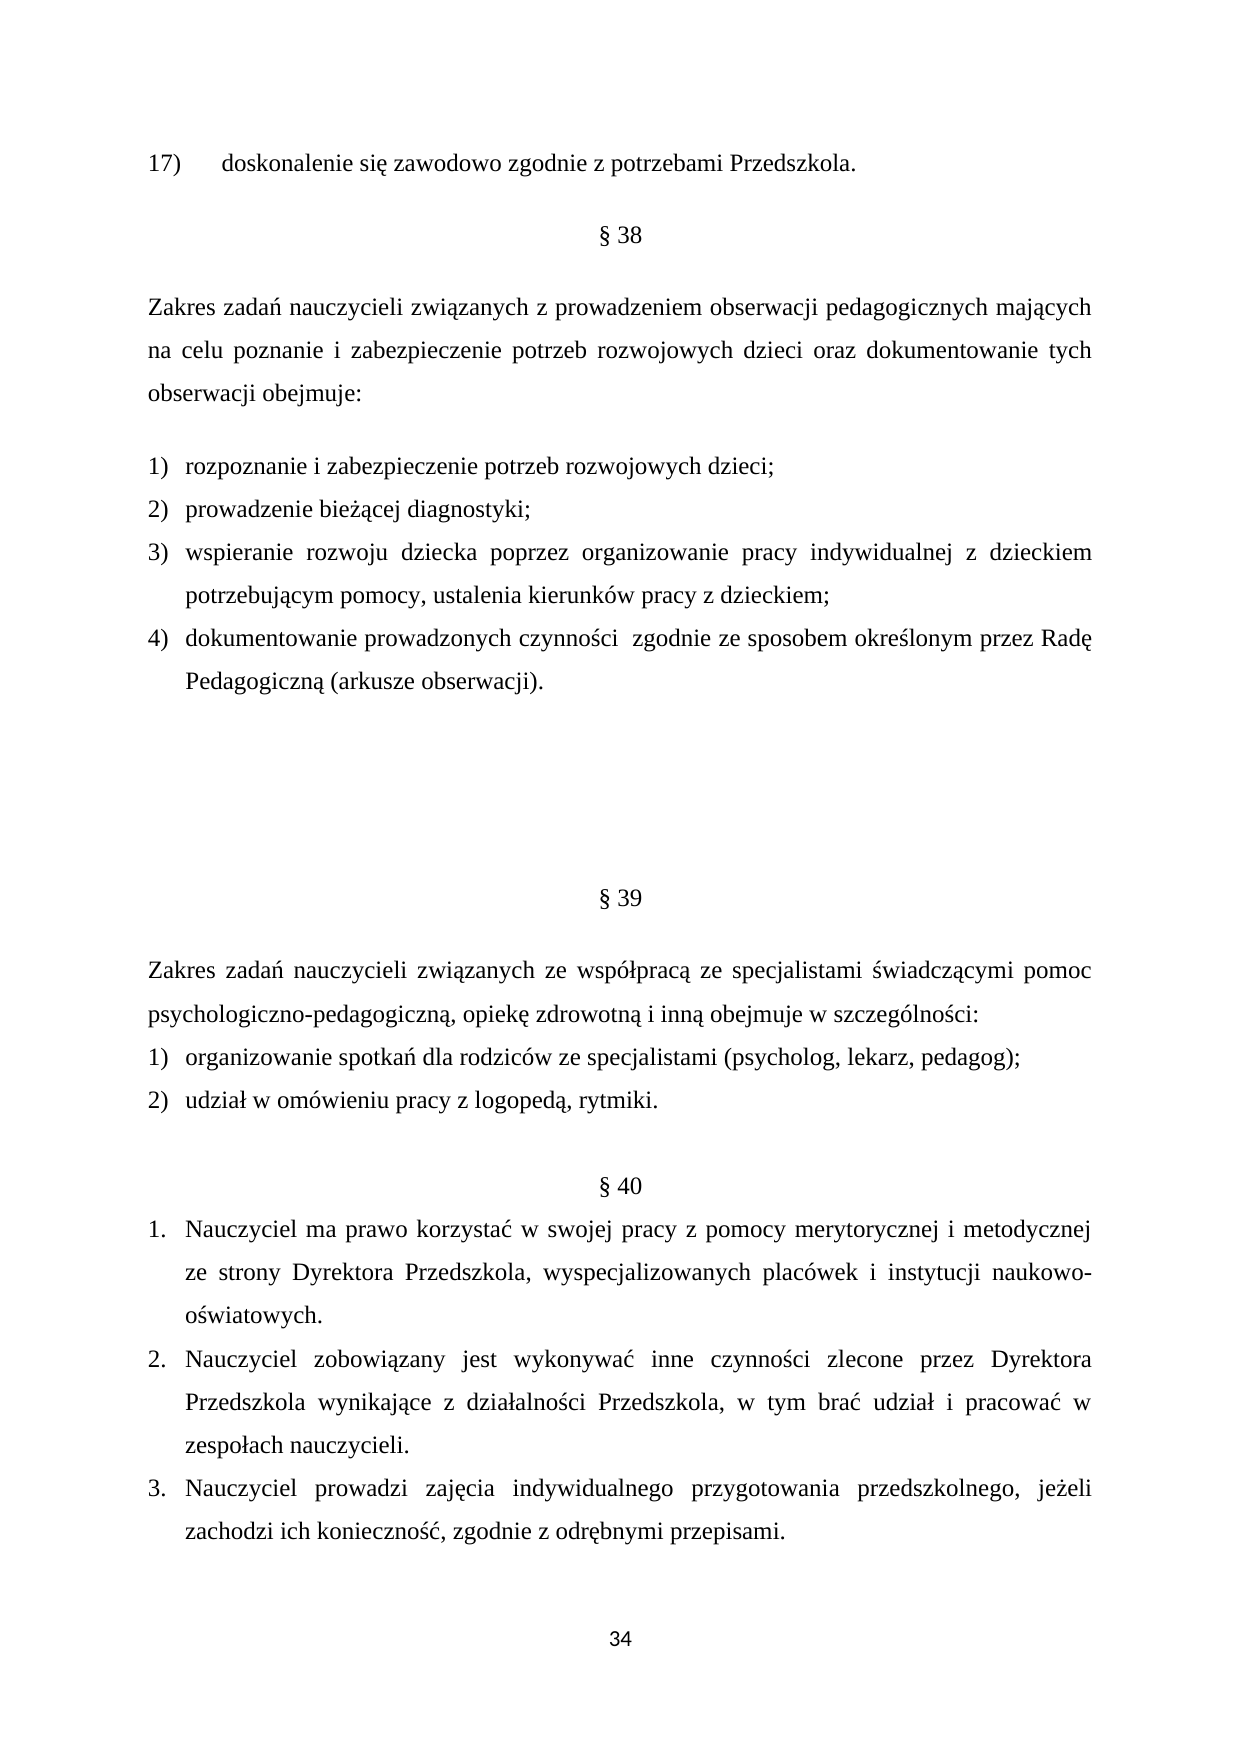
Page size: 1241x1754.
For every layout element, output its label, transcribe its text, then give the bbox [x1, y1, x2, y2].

list Nauczyciel zobowiązany jest wykonywać inne czynności zlecone przez Dyrektora Przedszkola wynikające z działalności Przedszkola, w tym brać udział i pracować w zespołach nauczycieli. [148, 1344, 1093, 1459]
text § 40 [148, 1171, 1093, 1200]
list Nauczyciel ma prawo korzystać w swojej pracy z pomocy merytorycznej i metodycznej ze strony Dyrektora Przedszkola, wyspecjalizowanych placówek i instytucji naukowo-oświatowych. [148, 1214, 1093, 1329]
text Zakres zadań nauczycieli związanych ze współpracą ze specjalistami świadczącymi pomoc psychologiczno-pedagogiczną, opiekę zdrowotną i inną obejmuje w szczególności: [148, 956, 1093, 1027]
list wspieranie rozwoju dziecka poprzez organizowanie pracy indywidualnej z dzieckiem potrzebującym pomocy, ustalenia kierunków pracy z dzieckiem; [148, 537, 1093, 609]
list Nauczyciel prowadzi zajęcia indywidualnego przygotowania przedszkolnego, jeżeli zachodzi ich konieczność, zgodnie z odrębnymi przepisami. [148, 1473, 1093, 1545]
text § 38 [148, 220, 1093, 249]
text Zakres zadań nauczycieli związanych z prowadzeniem obserwacji pedagogicznych mających na celu poznanie i zabezpieczenie potrzeb rozwojowych dzieci oraz dokumentowanie tych obserwacji obejmuje: [148, 292, 1093, 407]
list rozpoznanie i zabezpieczenie potrzeb rozwojowych dzieci; [148, 451, 1093, 479]
list organizowanie spotkań dla rodziców ze specjalistami (psycholog, lekarz, pedagog); [148, 1042, 1093, 1071]
list udział w omówieniu pracy z logopedą, rytmiki. [148, 1085, 1093, 1114]
list prowadzenie bieżącej diagnostyki; [148, 494, 1093, 523]
list dokumentowanie prowadzonych czynności zgodnie ze sposobem określonym przez Radę Pedagogiczną (arkusze obserwacji). [148, 623, 1093, 695]
text § 39 [148, 883, 1093, 912]
text 17) doskonalenie się zawodowo zgodnie z potrzebami Przedszkola. [148, 148, 1093, 176]
